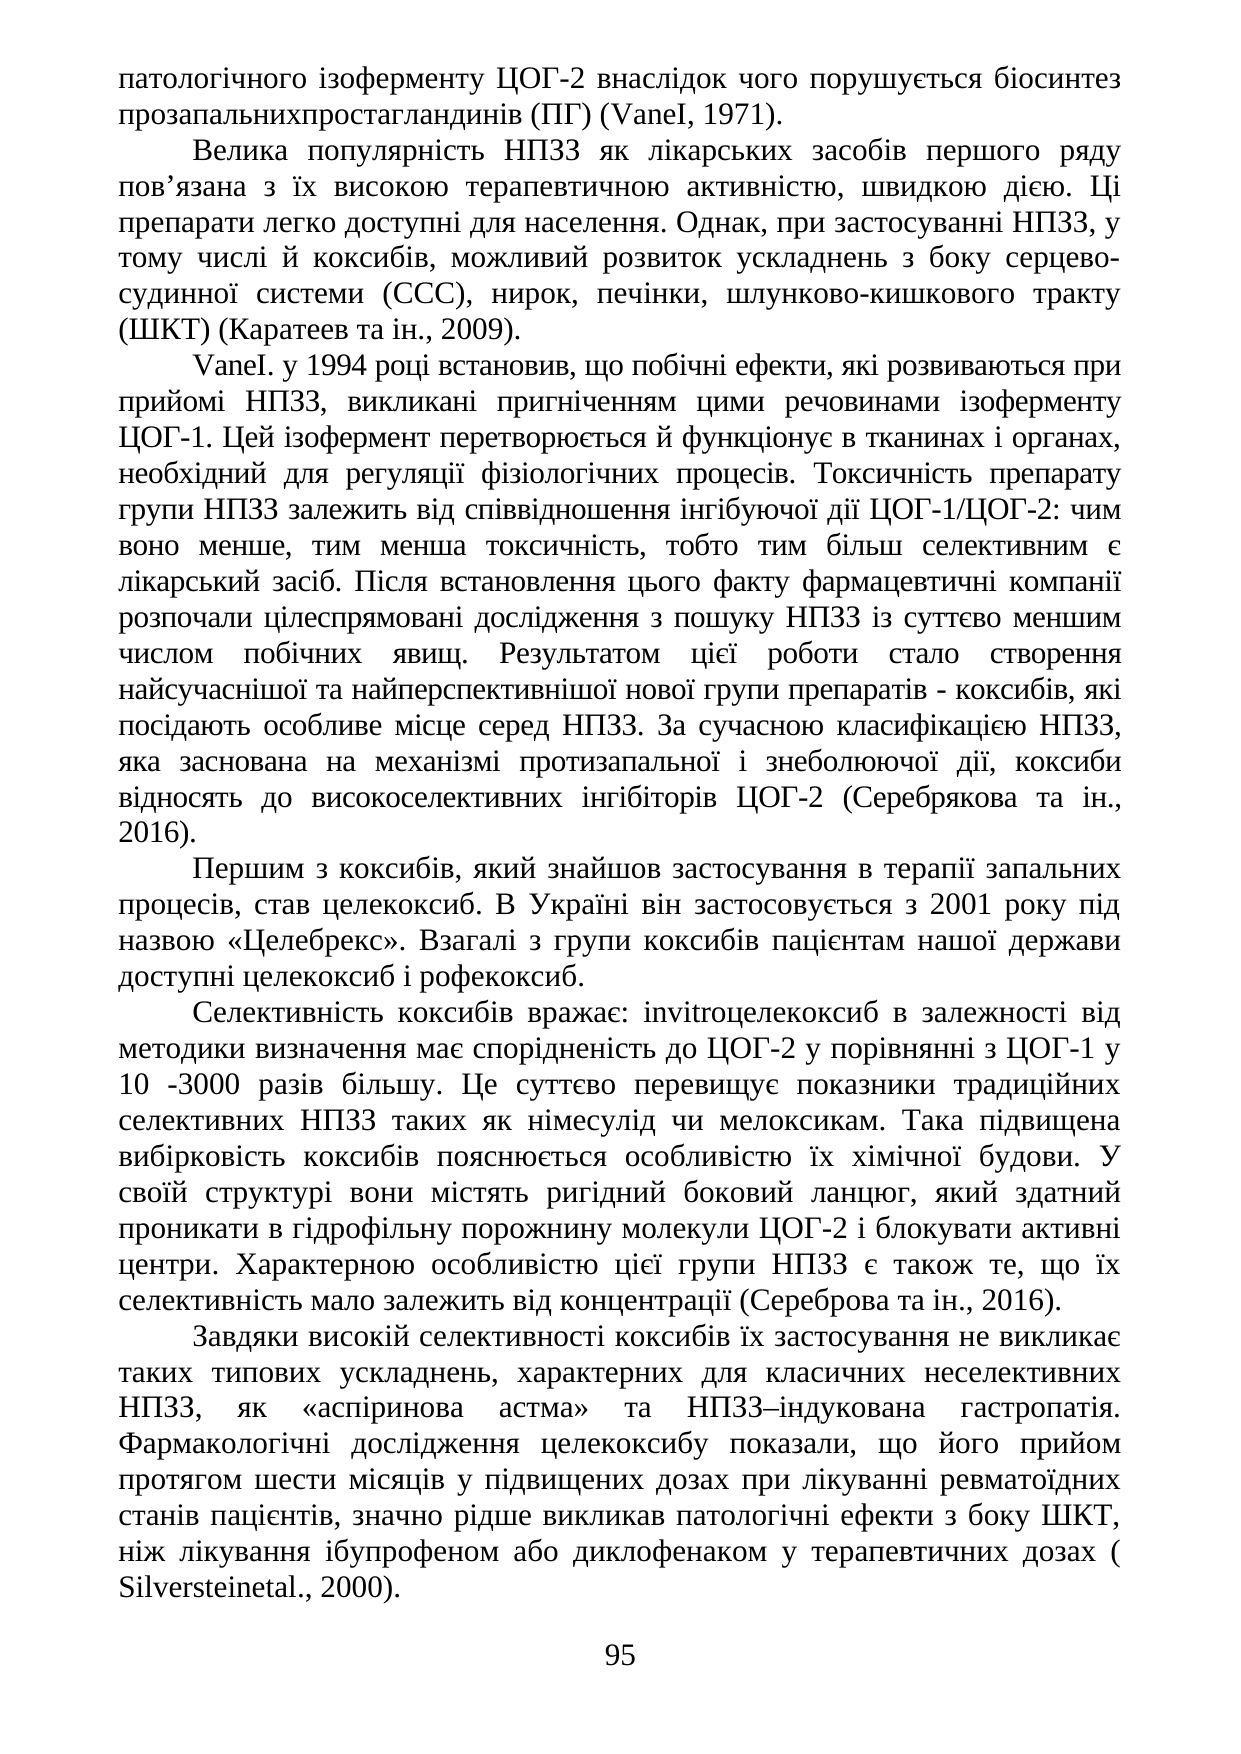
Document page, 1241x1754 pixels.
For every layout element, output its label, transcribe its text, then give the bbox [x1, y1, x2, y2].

text Селективність коксибів вражає: invitroцелекоксиб в залежності від методики визначення має спорідненість до ЦОГ-2 у порівнянні з ЦОГ-1 у 10 -3000 разів більшу. Це суттєво перевищує показники традиційних селективних НПЗЗ таких як німесулід чи мелоксикам. Така підвищена вибірковість коксибів пояснюється особливістю їх хімічної будови. У своїй структурі вони містять ригідний боковий ланцюг, який здатний проникати в гідрофільну порожнину молекули ЦОГ-2 і блокувати активні центри. Характерною особливістю цієї групи НПЗЗ є також те, що їх селективність мало залежить від концентрації (Сереброва та ін., 2016). [118, 993, 1122, 1317]
text Завдяки високій селективності коксибів їх застосування не викликає таких типових ускладнень, характерних для класичних неселективних НПЗЗ, як «аспіринова астма» та НПЗЗ–індукована гастропатія. Фармакологічні дослідження целекоксибу показали, що його прийом протягом шести місяців у підвищених дозах при лікуванні ревматоїдних станів пацієнтів, значно рідше викликав патологічні ефекти з боку ШКТ, ніж лікування ібупрофеном або диклофенаком у терапевтичних дозах ( Silversteinetal., 2000). [118, 1317, 1122, 1604]
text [118, 59, 1122, 131]
text Велика популярність НПЗЗ як лікарських засобів першого ряду пов’язана з їх високою терапевтичною активністю, швидкою дією. Ці препарати легко доступні для населення. Однак, при застосуванні НПЗЗ, у тому числі й коксибів, можливий розвиток ускладнень з боку серцево-судинної системи (ССС), нирок, печінки, шлунково-кишкового тракту (ШКТ) (Каратеев та ін., 2009). [118, 131, 1122, 347]
text Першим з коксибів, який знайшов застосування в терапії запальних процесів, став целекоксиб. В Україні він застосовується з 2001 року під назвою «Целебрекс». Взагалі з групи коксибів пацієнтам нашої держави доступні целекоксиб і рофекоксиб. [118, 850, 1122, 993]
text VaneI. у 1994 році встановив, що побічні ефекти, які розвиваються при прийомі НПЗЗ, викликані пригніченням цими речовинами ізоферменту ЦОГ-1. Цей ізофермент перетворюється й функціонує в тканинах і органах, необхідний для регуляції фізіологічних процесів. Токсичність препарату групи НПЗЗ залежить від співвідношення інгібуючої дії ЦОГ-1/ЦОГ-2: чим воно менше, тим менша токсичність, тобто тим більш селективним є лікарський засіб. Після встановлення цього факту фармацевтичні компанії розпочали цілеспрямовані дослідження з пошуку НПЗЗ із суттєво меншим числом побічних явищ. Результатом цієї роботи стало створення найсучаснішої та найперспективнішої нової групи препаратів - коксибів, які посідають особливе місце серед НПЗЗ. За сучасною класифікацією НПЗЗ, яка заснована на механізмі протизапальної і знеболюючої дії, коксиби відносять до високоселективних інгібіторів ЦОГ-2 (Серебрякова та ін., 2016). [118, 347, 1122, 850]
